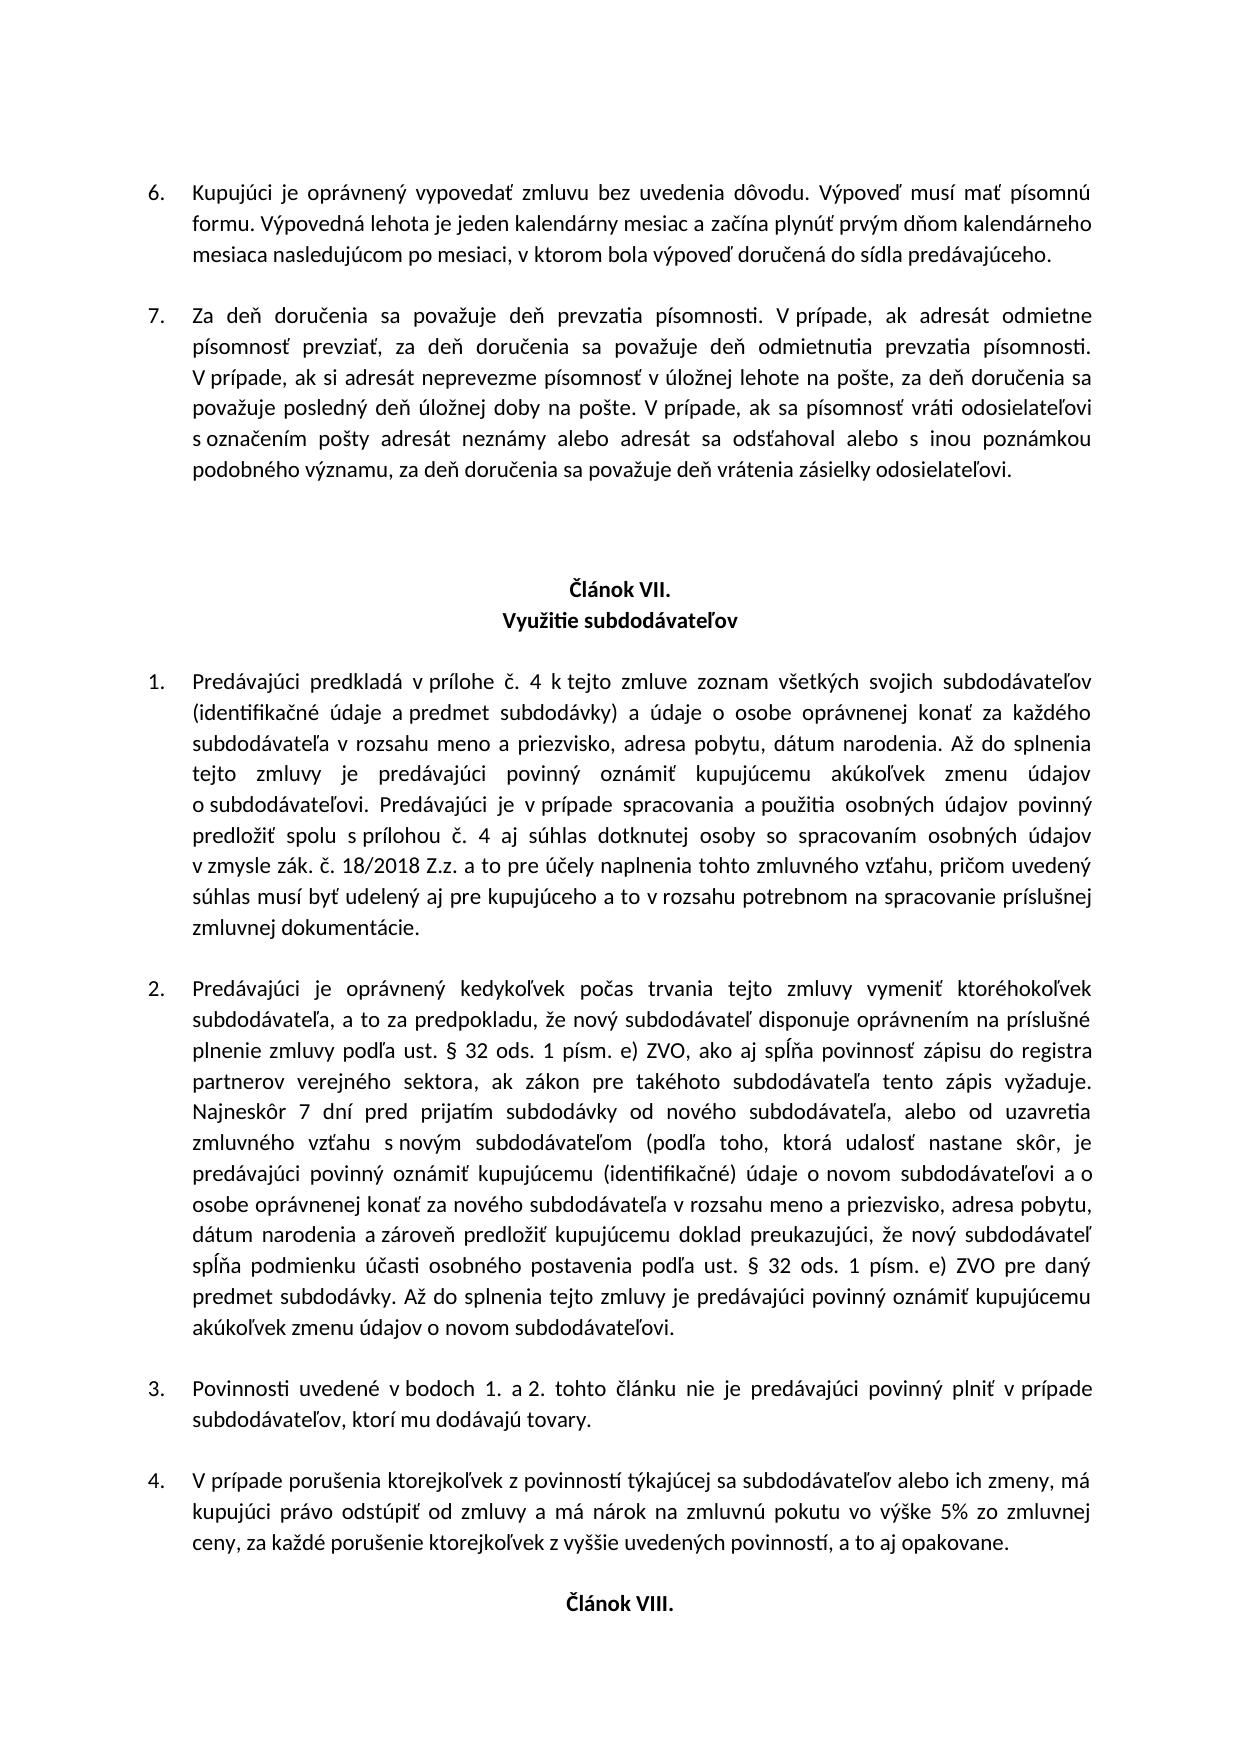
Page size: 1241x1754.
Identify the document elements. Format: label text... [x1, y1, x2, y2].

text Článok VIII. [148, 1589, 1093, 1617]
list Za deň doručenia sa považuje deň prevzatia písomnosti. V prípade, ak adresát odmietne písomnosť prevziať, za deň doručenia sa považuje deň odmietnutia prevzatia písomnosti. V prípade, ak si adresát neprevezme písomnosť v úložnej lehote na pošte, za deň doručenia sa považuje posledný deň úložnej doby na pošte. V prípade, ak sa písomnosť vráti odosielateľovi s označením pošty adresát neznámy alebo adresát sa odsťahoval alebo s inou poznámkou podobného významu, za deň doručenia sa považuje deň vrátenia zásielky odosielateľovi. [148, 301, 1093, 483]
list Predávajúci predkladá v prílohe č. 4 k tejto zmluve zoznam všetkých svojich subdodávateľov (identifikačné údaje a predmet subdodávky) a údaje o osobe oprávnenej konať za každého subdodávateľa v rozsahu meno a priezvisko, adresa pobytu, dátum narodenia. Až do splnenia tejto zmluvy je predávajúci povinný oznámiť kupujúcemu akúkoľvek zmenu údajov o subdodávateľovi. Predávajúci je v prípade spracovania a použitia osobných údajov povinný predložiť spolu s prílohou č. 4 aj súhlas dotknutej osoby so spracovaním osobných údajov v zmysle zák. č. 18/2018 Z.z. a to pre účely naplnenia tohto zmluvného vzťahu, pričom uvedený súhlas musí byť udelený aj pre kupujúceho a to v rozsahu potrebnom na spracovanie príslušnej zmluvnej dokumentácie. [148, 667, 1093, 941]
list Kupujúci je oprávnený vypovedať zmluvu bez uvedenia dôvodu. Výpoveď musí mať písomnú formu. Výpovedná lehota je jeden kalendárny mesiac a začína plynúť prvým dňom kalendárneho mesiaca nasledujúcom po mesiaci, v ktorom bola výpoveď doručená do sídla predávajúceho. [148, 178, 1093, 268]
list Povinnosti uvedené v bodoch 1. a 2. tohto článku nie je predávajúci povinný plniť v prípade subdodávateľov, ktorí mu dodávajú tovary. [148, 1374, 1093, 1433]
text Článok VII. [148, 575, 1093, 603]
list V prípade porušenia ktorejkoľvek z povinností týkajúcej sa subdodávateľov alebo ich zmeny, má kupujúci právo odstúpiť od zmluvy a má nárok na zmluvnú pokutu vo výške 5% zo zmluvnej ceny, za každé porušenie ktorejkoľvek z vyššie uvedených povinností, a to aj opakovane. [148, 1466, 1093, 1556]
text Využitie subdodávateľov [148, 606, 1093, 634]
list Predávajúci je oprávnený kedykoľvek počas trvania tejto zmluvy vymeniť ktoréhokoľvek subdodávateľa, a to za predpokladu, že nový subdodávateľ disponuje oprávnením na príslušné plnenie zmluvy podľa ust. § 32 ods. 1 písm. e) ZVO, ako aj spĺňa povinnosť zápisu do registra partnerov verejného sektora, ak zákon pre takéhoto subdodávateľa tento zápis vyžaduje. Najneskôr 7 dní pred prijatím subdodávky od nového subdodávateľa, alebo od uzavretia zmluvného vzťahu s novým subdodávateľom (podľa toho, ktorá udalosť nastane skôr, je predávajúci povinný oznámiť kupujúcemu (identifikačné) údaje o novom subdodávateľovi a o osobe oprávnenej konať za nového subdodávateľa v rozsahu meno a priezvisko, adresa pobytu, dátum narodenia a zároveň predložiť kupujúcemu doklad preukazujúci, že nový subdodávateľ spĺňa podmienku účasti osobného postavenia podľa ust. § 32 ods. 1 písm. e) ZVO pre daný predmet subdodávky. Až do splnenia tejto zmluvy je predávajúci povinný oznámiť kupujúcemu akúkoľvek zmenu údajov o novom subdodávateľovi. [148, 974, 1093, 1341]
